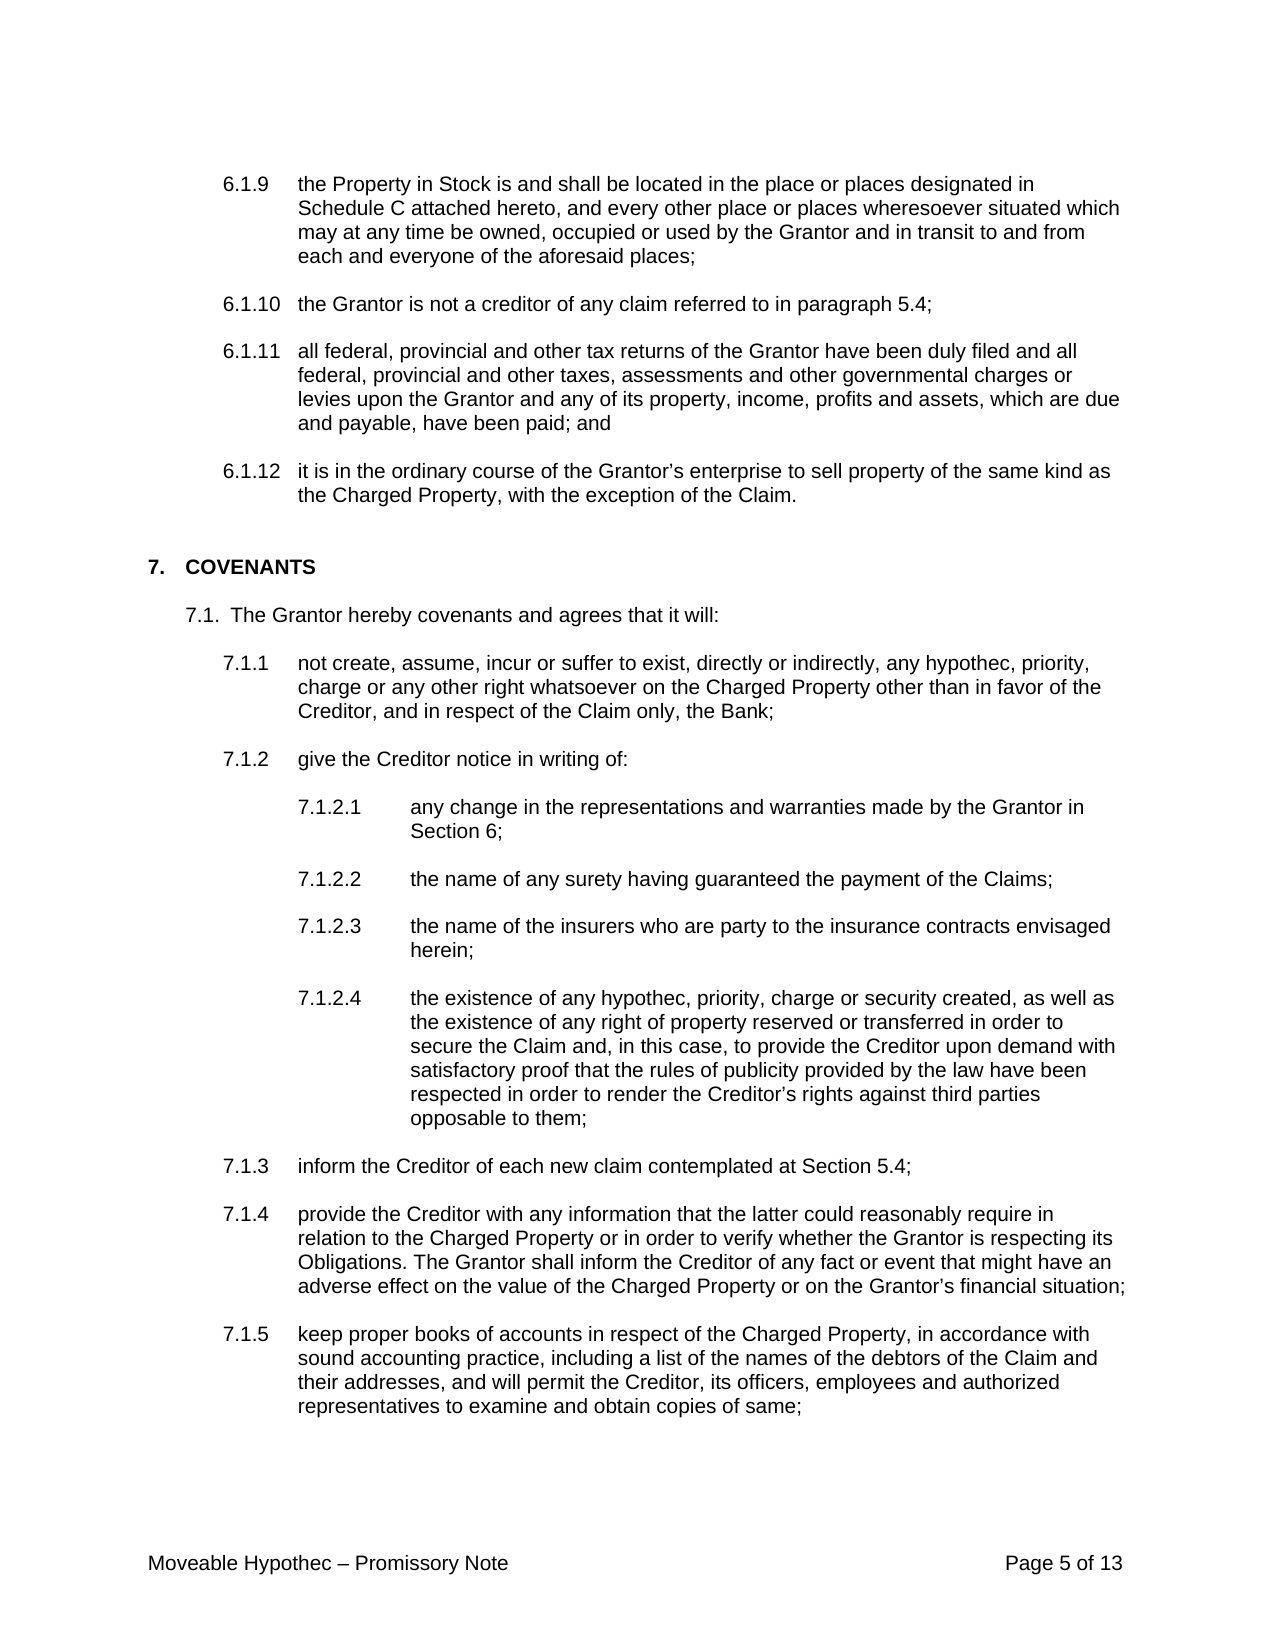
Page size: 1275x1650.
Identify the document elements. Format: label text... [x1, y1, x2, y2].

text 7.1.2.2 the name of any surety having guaranteed the payment of the Claims; [298, 866, 1127, 890]
text 6.1.10 the Grantor is not a creditor of any claim referred to in paragraph 5.4; [223, 291, 1127, 315]
text 7.1.2.1 any change in the representations and warranties made by the Grantor in Section 6; [298, 794, 1127, 842]
text 7.1.3 inform the Creditor of each new claim contemplated at Section 5.4; [223, 1154, 1127, 1178]
text 6.1.11 all federal, provincial and other tax returns of the Grantor have been duly filed and all federal, provincial and other taxes, assessments and other governmental charges or levies upon the Grantor and any of its property, income, profits and assets, which are due and payable, have been paid; and [223, 339, 1127, 435]
list COVENANTS [148, 555, 1127, 579]
text 7.1.5 keep proper books of accounts in respect of the Charged Property, in accordance with sound accounting practice, including a list of the names of the debtors of the Claim and their addresses, and will permit the Creditor, its officers, employees and authorized representatives to examine and obtain copies of same; [223, 1322, 1127, 1417]
list The Grantor hereby covenants and agrees that it will: [185, 603, 1127, 627]
text 6.1.12 it is in the ordinary course of the Grantor’s enterprise to sell property of the same kind as the Charged Property, with the exception of the Claim. [223, 459, 1127, 507]
text 7.1.2 give the Creditor notice in writing of: [223, 747, 1127, 771]
text 7.1.4 provide the Creditor with any information that the latter could reasonably require in relation to the Charged Property or in order to verify whether the Grantor is respecting its Obligations. The Grantor shall inform the Creditor of any fact or event that might have an adverse effect on the value of the Charged Property or on the Grantor’s financial situation; [223, 1202, 1127, 1298]
text 7.1.1 not create, assume, incur or suffer to exist, directly or indirectly, any hypothec, priority, charge or any other right whatsoever on the Charged Property other than in favor of the Creditor, and in respect of the Claim only, the Bank; [223, 651, 1127, 723]
list the Property in Stock is and shall be located in the place or places designated in Schedule C attached hereto, and every other place or places wheresoever situated which may at any time be owned, occupied or used by the Grantor and in transit to and from each and everyone of the aforesaid places; [223, 172, 1127, 267]
text 7.1.2.3 the name of the insurers who are party to the insurance contracts envisaged herein; [298, 914, 1127, 962]
text 7.1.2.4 the existence of any hypothec, priority, charge or security created, as well as the existence of any right of property reserved or transferred in order to secure the Claim and, in this case, to provide the Creditor upon demand with satisfactory proof that the rules of publicity provided by the law have been respected in order to render the Creditor’s rights against third parties opposable to them; [298, 986, 1127, 1130]
